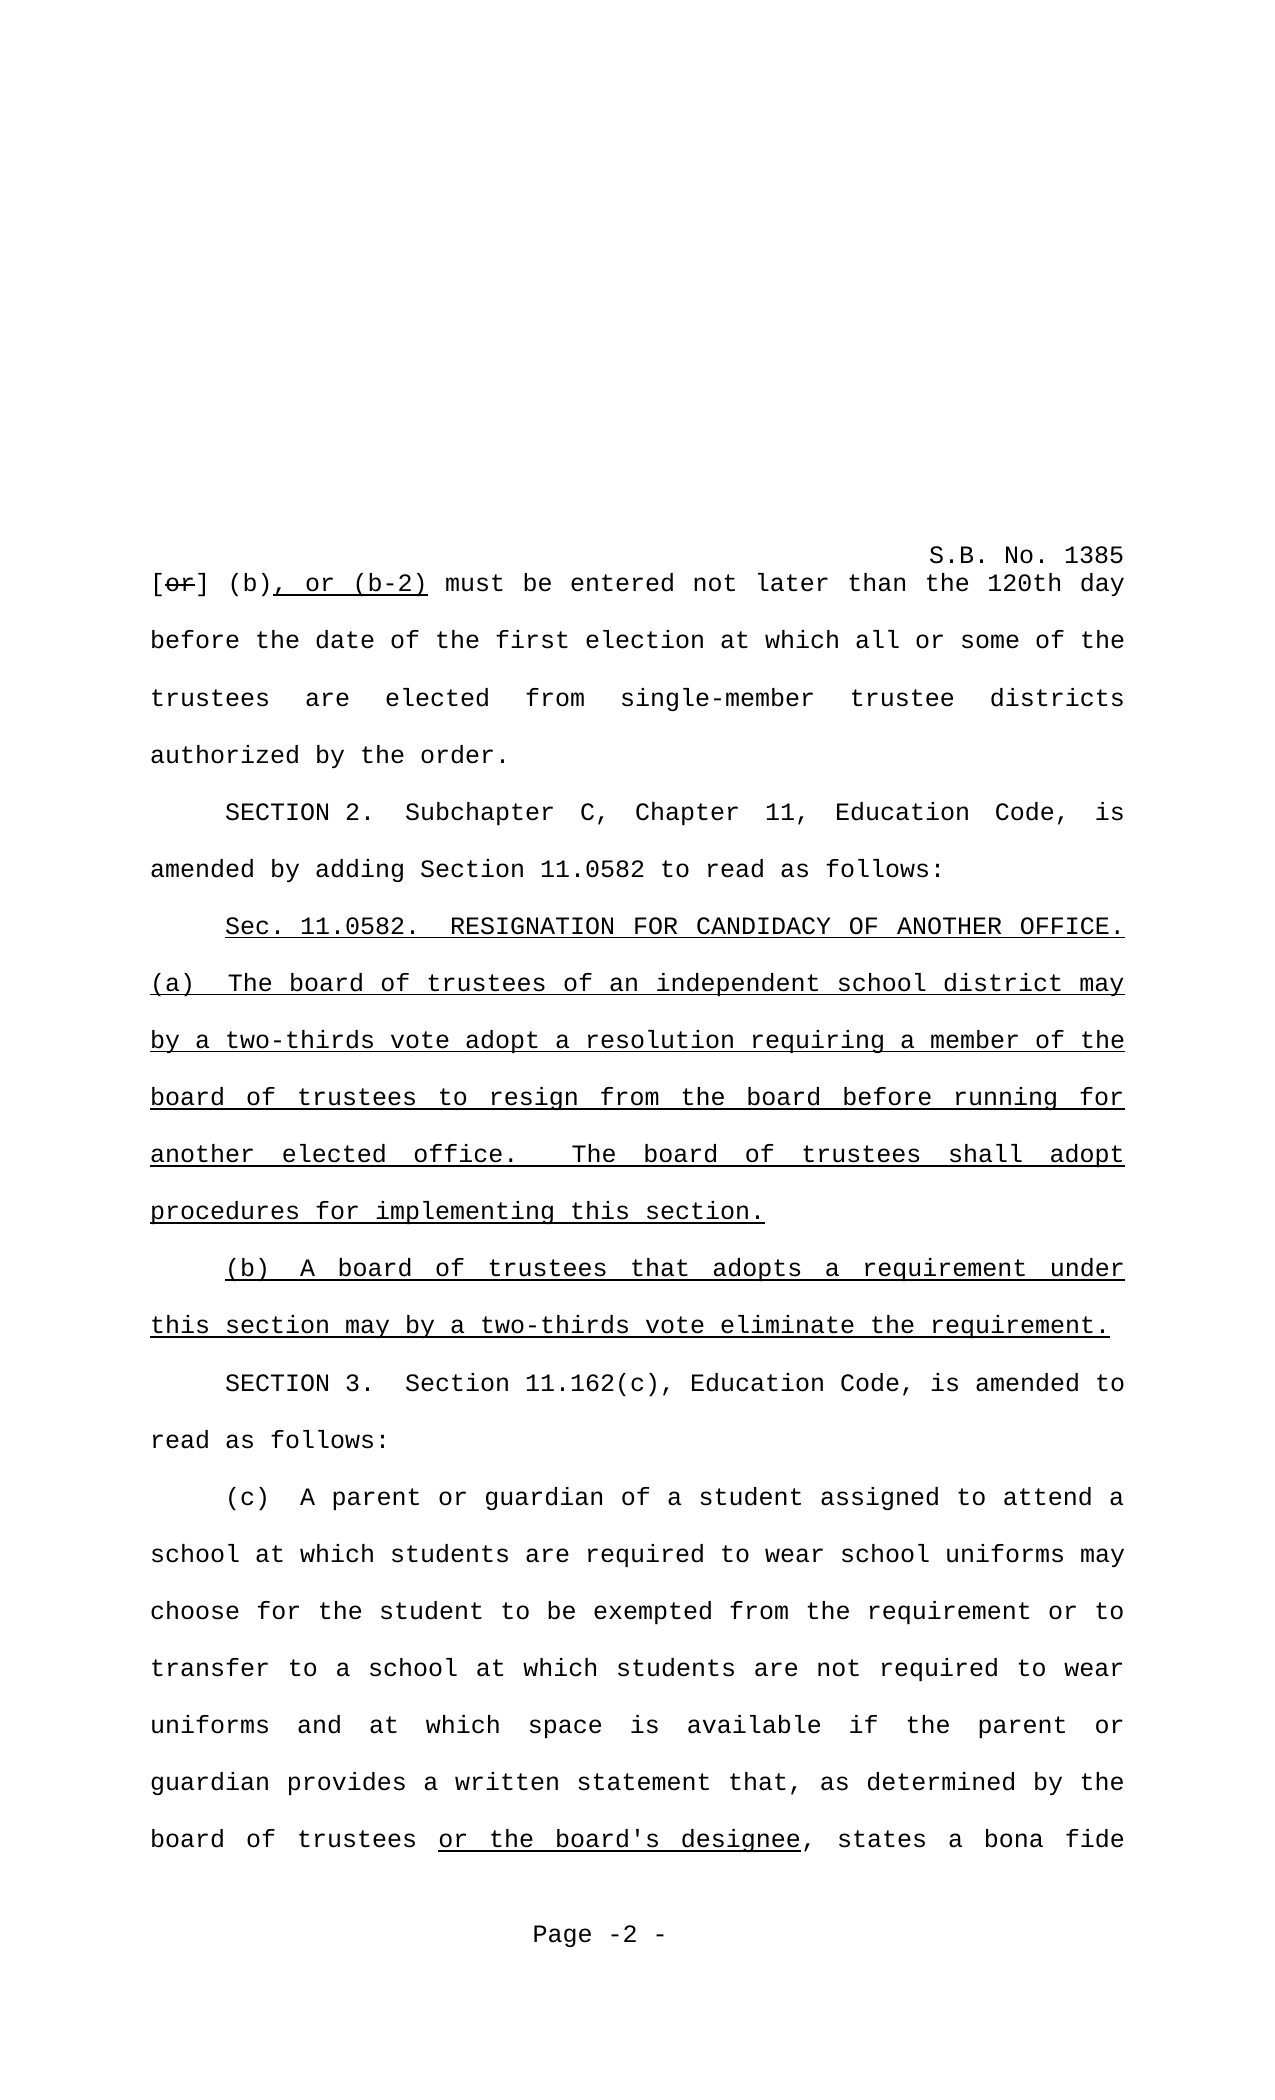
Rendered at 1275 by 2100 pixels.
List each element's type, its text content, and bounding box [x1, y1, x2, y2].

text Sec. 11.0582. RESIGNATION FOR CANDIDACY OF ANOTHER OFFICE. (a) The board of trustees of an independent school district may by a two-thirds vote adopt a resolution requiring a member of the board of trustees to resign from the board before running for another elected office. The board of trustees shall adopt procedures for implementing this section. [150, 1110, 1125, 1165]
text Sec. 11.0582. RESIGNATION FOR CANDIDACY OF ANOTHER OFFICE. (a) The board of trustees of an independent school district may by a two-thirds vote adopt a resolution requiring a member of the board of trustees to resign from the board before running for another elected office. The board of trustees shall adopt procedures for implementing this section. [150, 995, 1125, 1051]
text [150, 1484, 1125, 1855]
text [150, 571, 1125, 771]
text SECTION 3. Section 11.162(c), Education Code, is amended to read as follows: [150, 1370, 1125, 1456]
text Sec. 11.0582. RESIGNATION FOR CANDIDACY OF ANOTHER OFFICE. (a) The board of trustees of an independent school district may by a two-thirds vote adopt a resolution requiring a member of the board of trustees to resign from the board before running for another elected office. The board of trustees shall adopt procedures for implementing this section. [150, 1052, 1125, 1108]
text (b) A board of trustees that adopts a requirement under this section may by a two-thirds vote eliminate the requirement. [150, 1256, 1125, 1341]
text SECTION 2. Subchapter C, Chapter 11, Education Code, is amended by adding Section 11.0582 to read as follows: [150, 799, 1125, 885]
text Sec. 11.0582. RESIGNATION FOR CANDIDACY OF ANOTHER OFFICE. (a) The board of trustees of an independent school district may by a two-thirds vote adopt a resolution requiring a member of the board of trustees to resign from the board before running for another elected office. The board of trustees shall adopt procedures for implementing this section. [150, 1167, 1125, 1227]
text Sec. 11.0582. RESIGNATION FOR CANDIDACY OF ANOTHER OFFICE. (a) The board of trustees of an independent school district may by a two-thirds vote adopt a resolution requiring a member of the board of trustees to resign from the board before running for another elected office. The board of trustees shall adopt procedures for implementing this section. [150, 913, 1125, 994]
